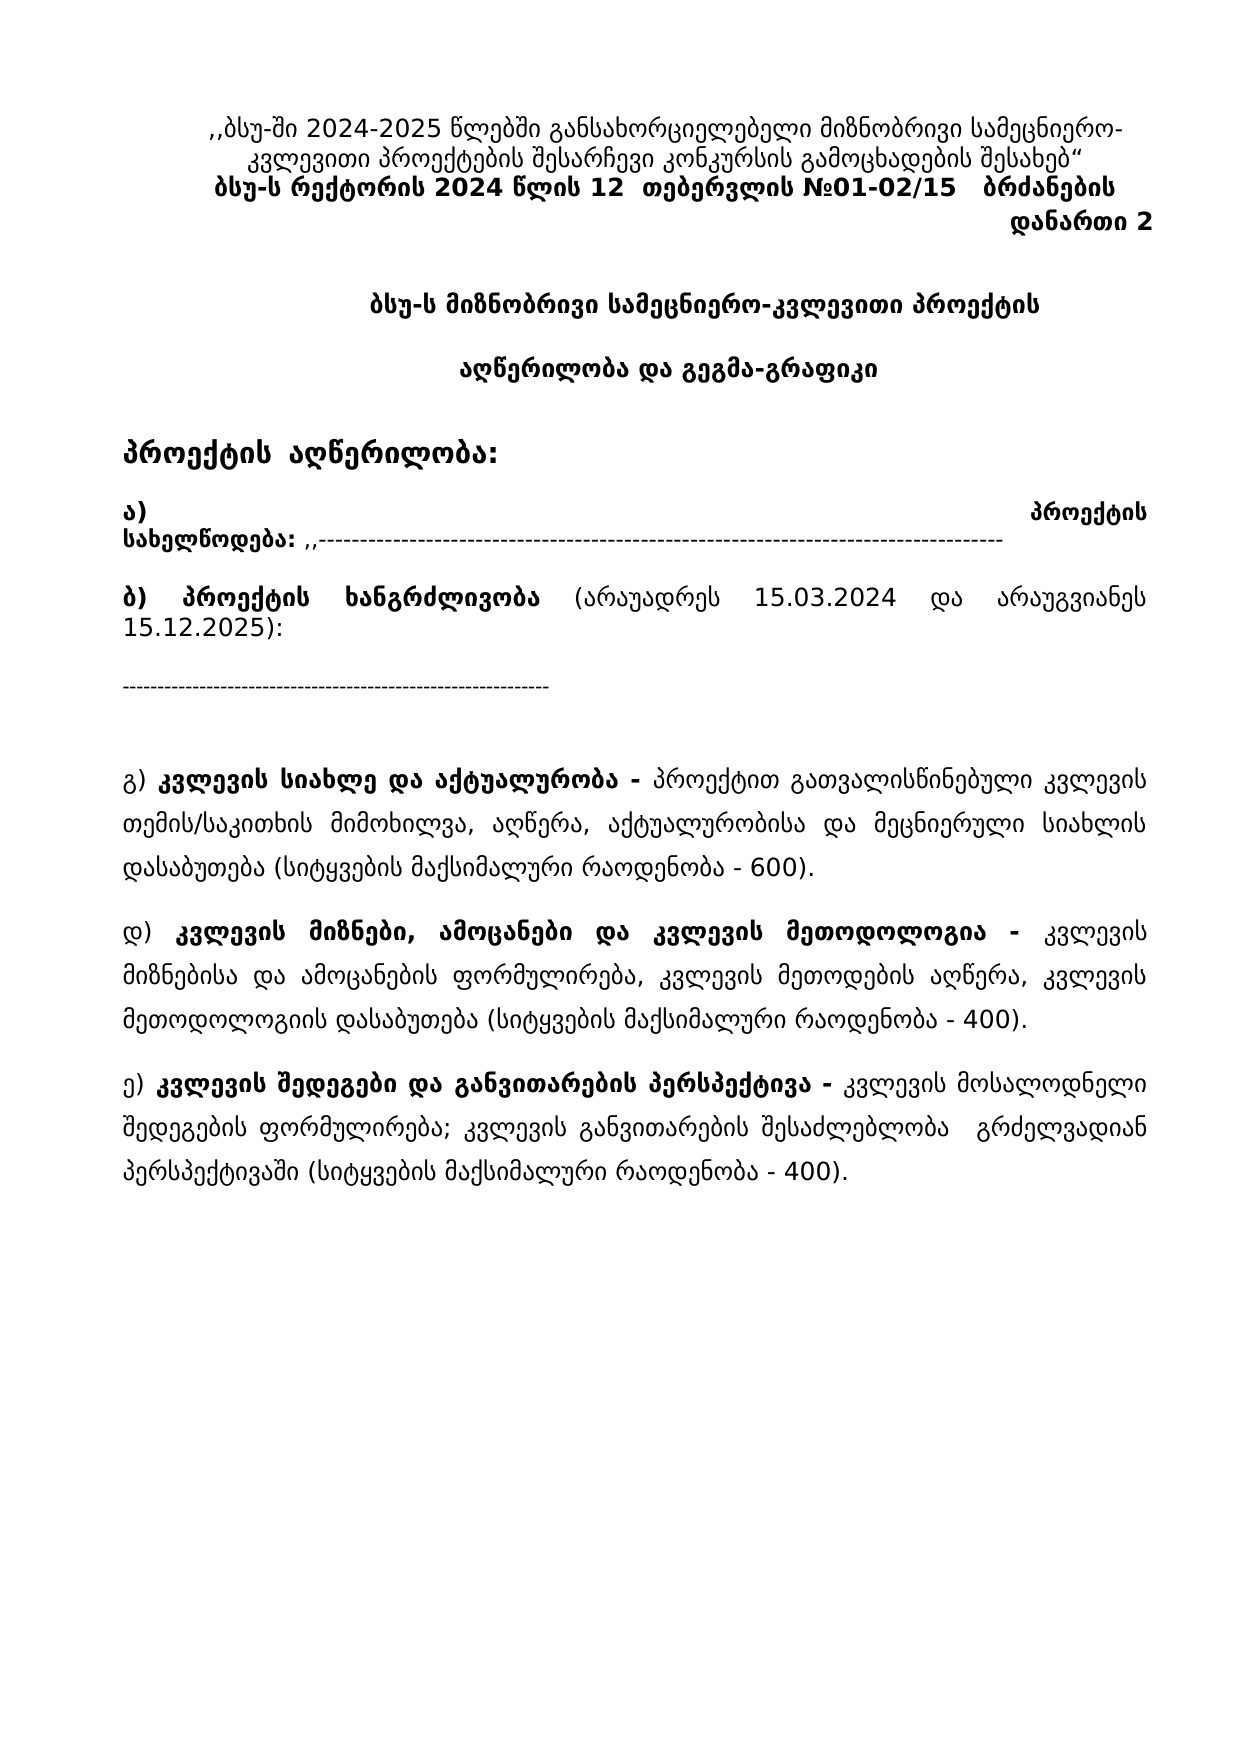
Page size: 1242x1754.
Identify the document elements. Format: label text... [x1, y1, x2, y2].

text გ) კვლევის სიახლე და აქტუალურობა - პროექტით გათვალისწინებული კვლევის თემის/საკითხის მიმოხილვა, აღწერა, აქტუალურობისა და მეცნიერული სიახლის დასაბუთება (სიტყვების მაქსიმალური რაოდენობა - 600). [122, 765, 1147, 882]
text ------------------------------------------------------------- [122, 672, 1147, 700]
text ,,ბსუ-ში 2024-2025 წლებში განსახორციელებელი მიზნობრივი სამეცნიერო-კვლევითი პროექტების შესარჩევი კონკურსის გამოცხადების შესახებ“ [192, 110, 1138, 174]
text ე) კვლევის შედეგები და განვითარების პერსპექტივა - კვლევის მოსალოდნელი შედეგების ფორმულირება; კვლევის განვითარების შესაძლებლობა გრძელვადიან პერსპექტივაში (სიტყვების მაქსიმალური რაოდენობა - 400). [122, 1069, 1147, 1186]
text ბსუ-ს რექტორის 2024 წლის 12 თებერვლის №01-02/15 ბრძანების [192, 174, 1138, 203]
text დ) კვლევის მიზნები, ამოცანები და კვლევის მეთოდოლოგია - კვლევის მიზნებისა და ამოცანების ფორმულირება, კვლევის მეთოდების აღწერა, კვლევის მეთოდოლოგიის დასაბუთება (სიტყვების მაქსიმალური რაოდენობა - 400). [122, 917, 1147, 1034]
text ბ) პროექტის ხანგრძლივობა (არაუადრეს 15.03.2024 და არაუგვიანეს 15.12.2025): [122, 584, 1147, 642]
text დანართი 2 [167, 207, 1153, 236]
text ა) პროექტის სახელწოდება: ,,----------------------------------------------------------------------------------- [122, 497, 1147, 553]
text პროექტის აღწერილობა: [122, 411, 1086, 476]
text ბსუ-ს მიზნობრივი სამეცნიერო-კვლევითი პროექტის აღწერილობა და გეგმა-გრაფიკი [251, 261, 1086, 391]
